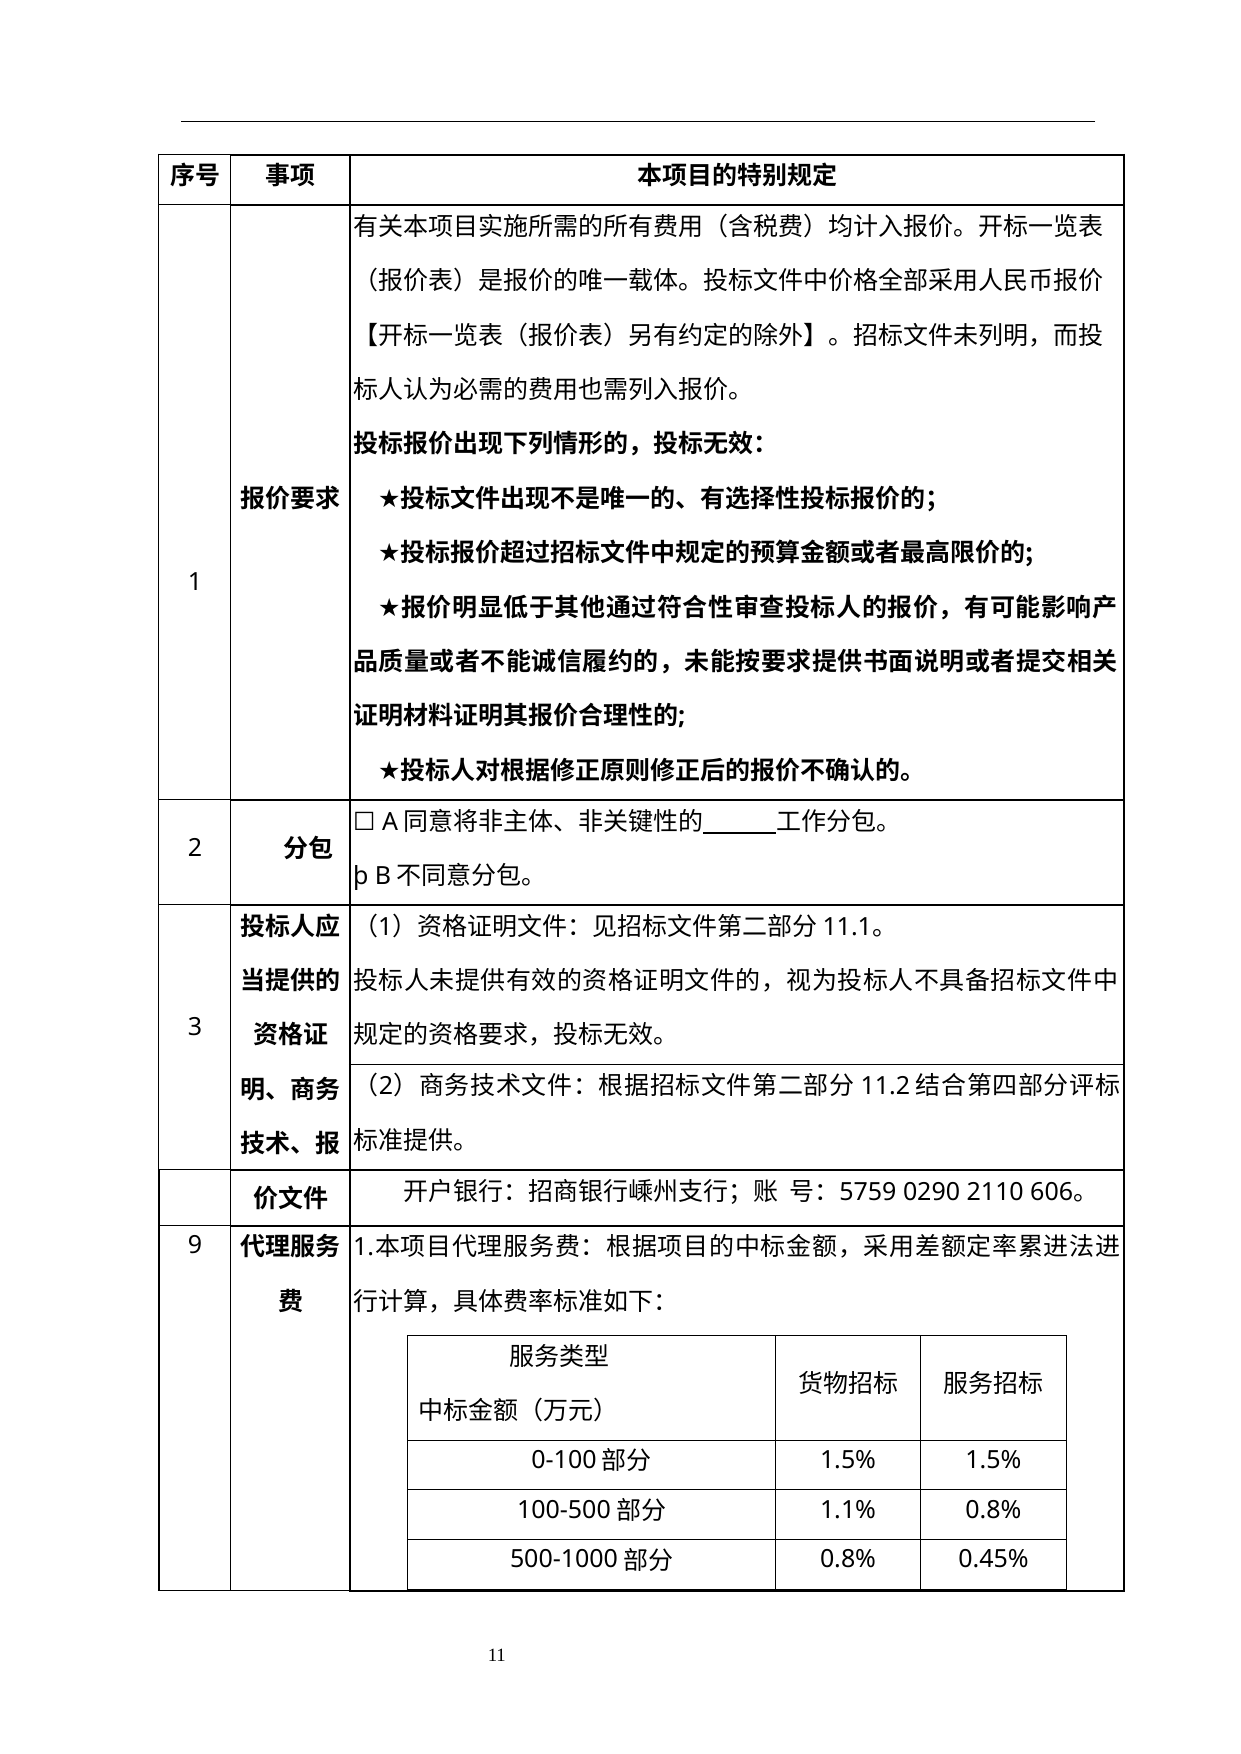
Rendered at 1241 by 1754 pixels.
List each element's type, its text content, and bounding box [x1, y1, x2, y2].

table_header 序号 [159, 155, 230, 204]
table_cell 9 [160, 1226, 230, 1590]
table_cell 1 [159, 205, 230, 799]
table_cell 1.本项目代理服务费：根据项目的中标金额，采用差额定率累进法进行计算，具体费率标准如下： 其他费用按实结算,由中标人在领取中标通知书时支付。 2.代理服务费以（转账或现金形式支付）转账账户 ： 公司名称：禾泽都林设计集团有限公司 开户银行：招商银行绍兴分行嵊州支行 帐 号：575902902110606 [351, 1227, 1123, 1590]
table_cell 8 [160, 1170, 230, 1224]
table_cell 报价要求 [231, 206, 349, 799]
table_cell 投标人应当提供的资格证明、商务技术、报价文件 [231, 906, 349, 1169]
table_header 本项目的特别规定 [351, 156, 1123, 204]
table_cell 有关本项目实施所需的所有费用（含税费）均计入报价。开标一览表（报价表）是报价的唯一载体。投标文件中价格全部采用人民币报价【开标一览表（报价表）另有约定的除外】。招标文件未列明，而投标人认为必需的费用也需列入报价。 投标报价出现下列情形的，投标无效： ★投标文件出现不是唯一的、有选择性投标报价的； ★投标报价超过招标文件中规定的预算金额或者最高限价的; ★报价明显低于其他通过符合性审查投标人的报价，有可能影响产品质量或者不能诚信履约的，未能按要求提供书面说明或者提交相关证明材料证明其报价合理性的; ★投标人对根据修正原则修正后的报价不确认的。 [351, 206, 1123, 799]
table_cell A同意将非主体、非关键性的 工作分包。 B不同意分包。 [351, 801, 1123, 904]
table_cell 分包 [231, 801, 349, 904]
table_cell 2 [159, 800, 230, 904]
table_cell 投标保证金：人民币5000.00元（伍仟元整）。 投标人应于2025 年 月 日16：00时前将投标保证金以电汇、转账、网上银行交至禾泽都林设计集团有限公司，投标保证金以到账时间为准。如因投标人自身原因，造成投标人保证金未及时到账的，一律视为不响应采购文件，投标无效。投标人的投标保证金必须从其基本账户转出。联合体投标的，从牵头人基本账户转出。 开户名称：禾泽都林设计集团有限公司； 开户银行：招商银行嵊州支行；账 号：5759 0290 2110 606。 [351, 1171, 1123, 1224]
table_cell 代理服务费 [231, 1227, 349, 1590]
table_header 事项 [231, 156, 349, 204]
table_cell （2）商务技术文件：根据招标文件第二部分11.2结合第四部分评标标准提供。 [351, 1065, 1123, 1169]
table_cell 3 [159, 905, 230, 1169]
table_cell 投标保证金 [231, 1171, 349, 1224]
table_cell （1）资格证明文件：见招标文件第二部分11.1。 投标人未提供有效的资格证明文件的，视为投标人不具备招标文件中规定的资格要求，投标无效。 [351, 906, 1123, 1064]
